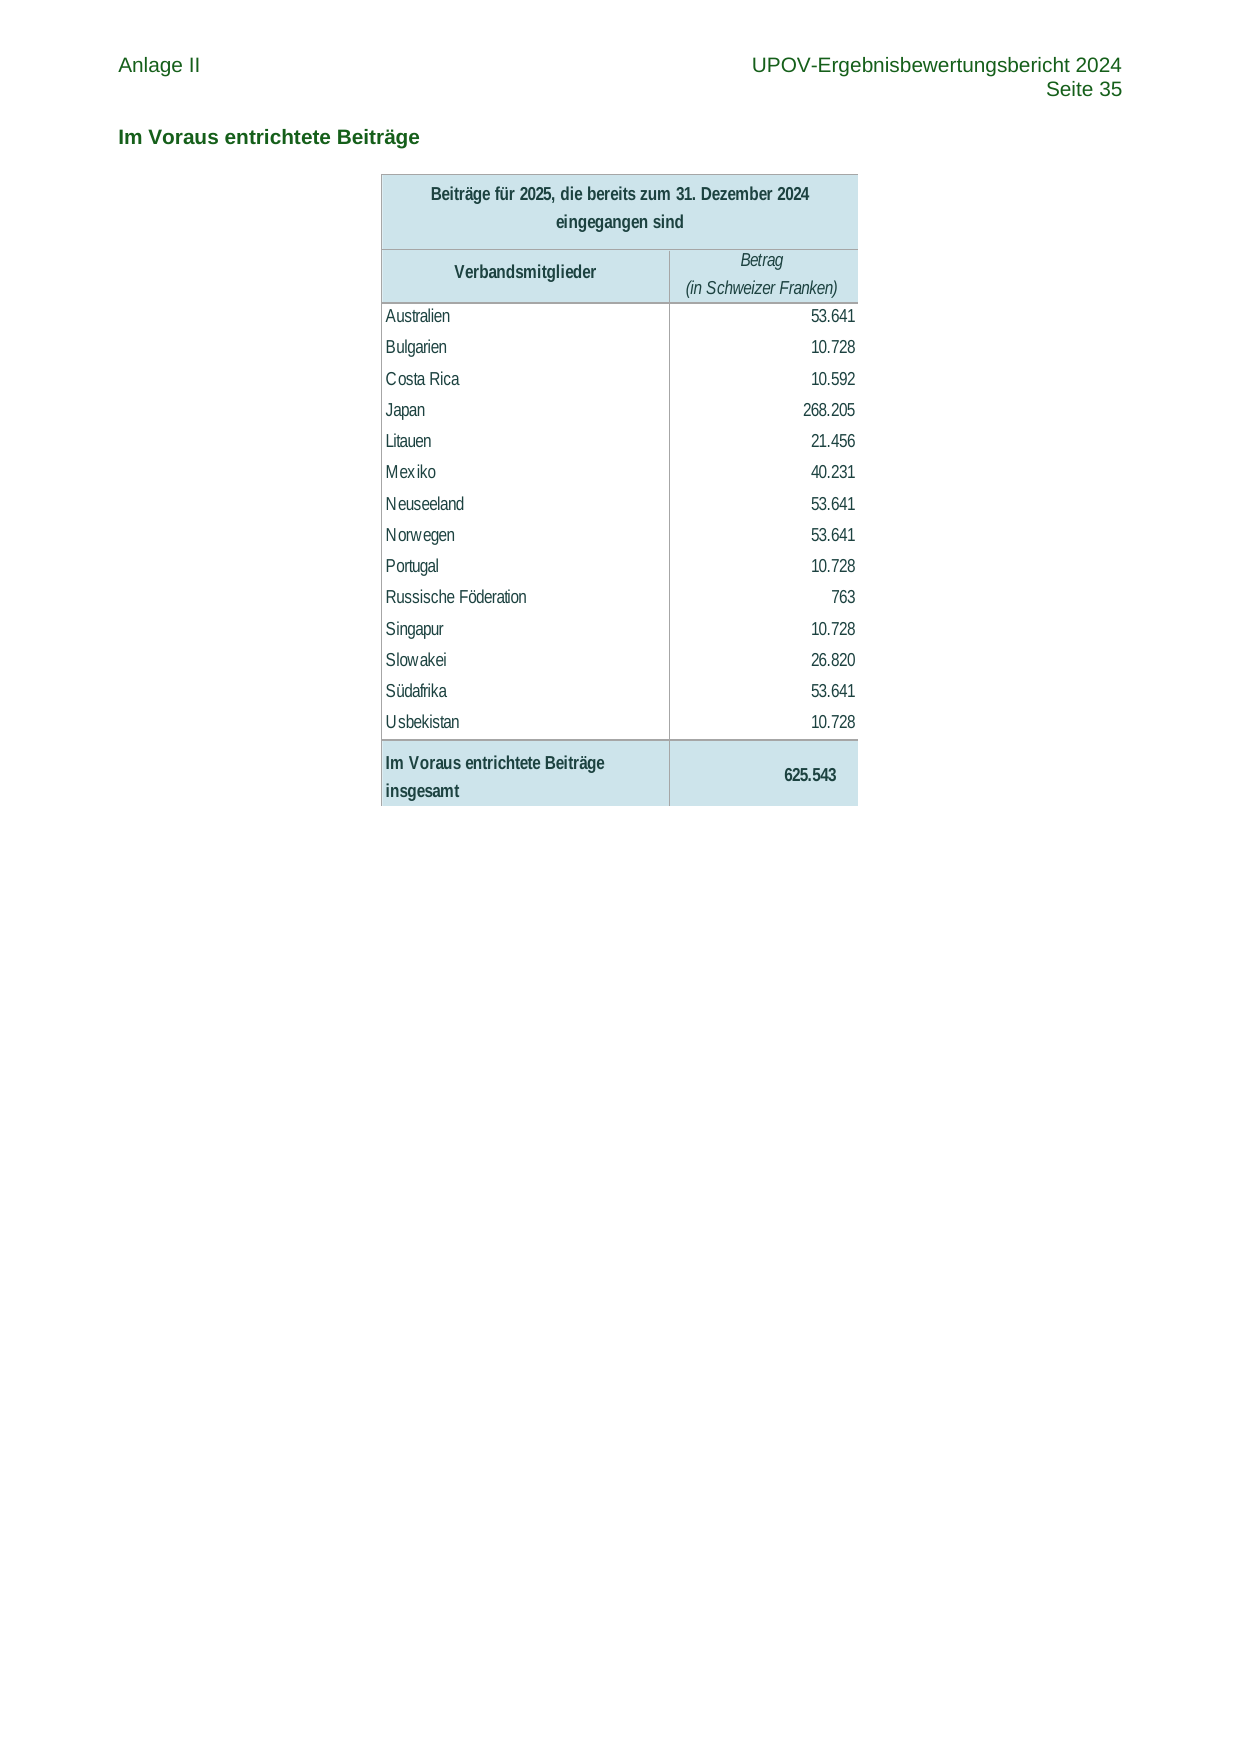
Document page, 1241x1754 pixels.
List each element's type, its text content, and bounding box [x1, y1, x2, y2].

subtitle Im Voraus entrichtete Beiträge [118, 125, 1122, 149]
